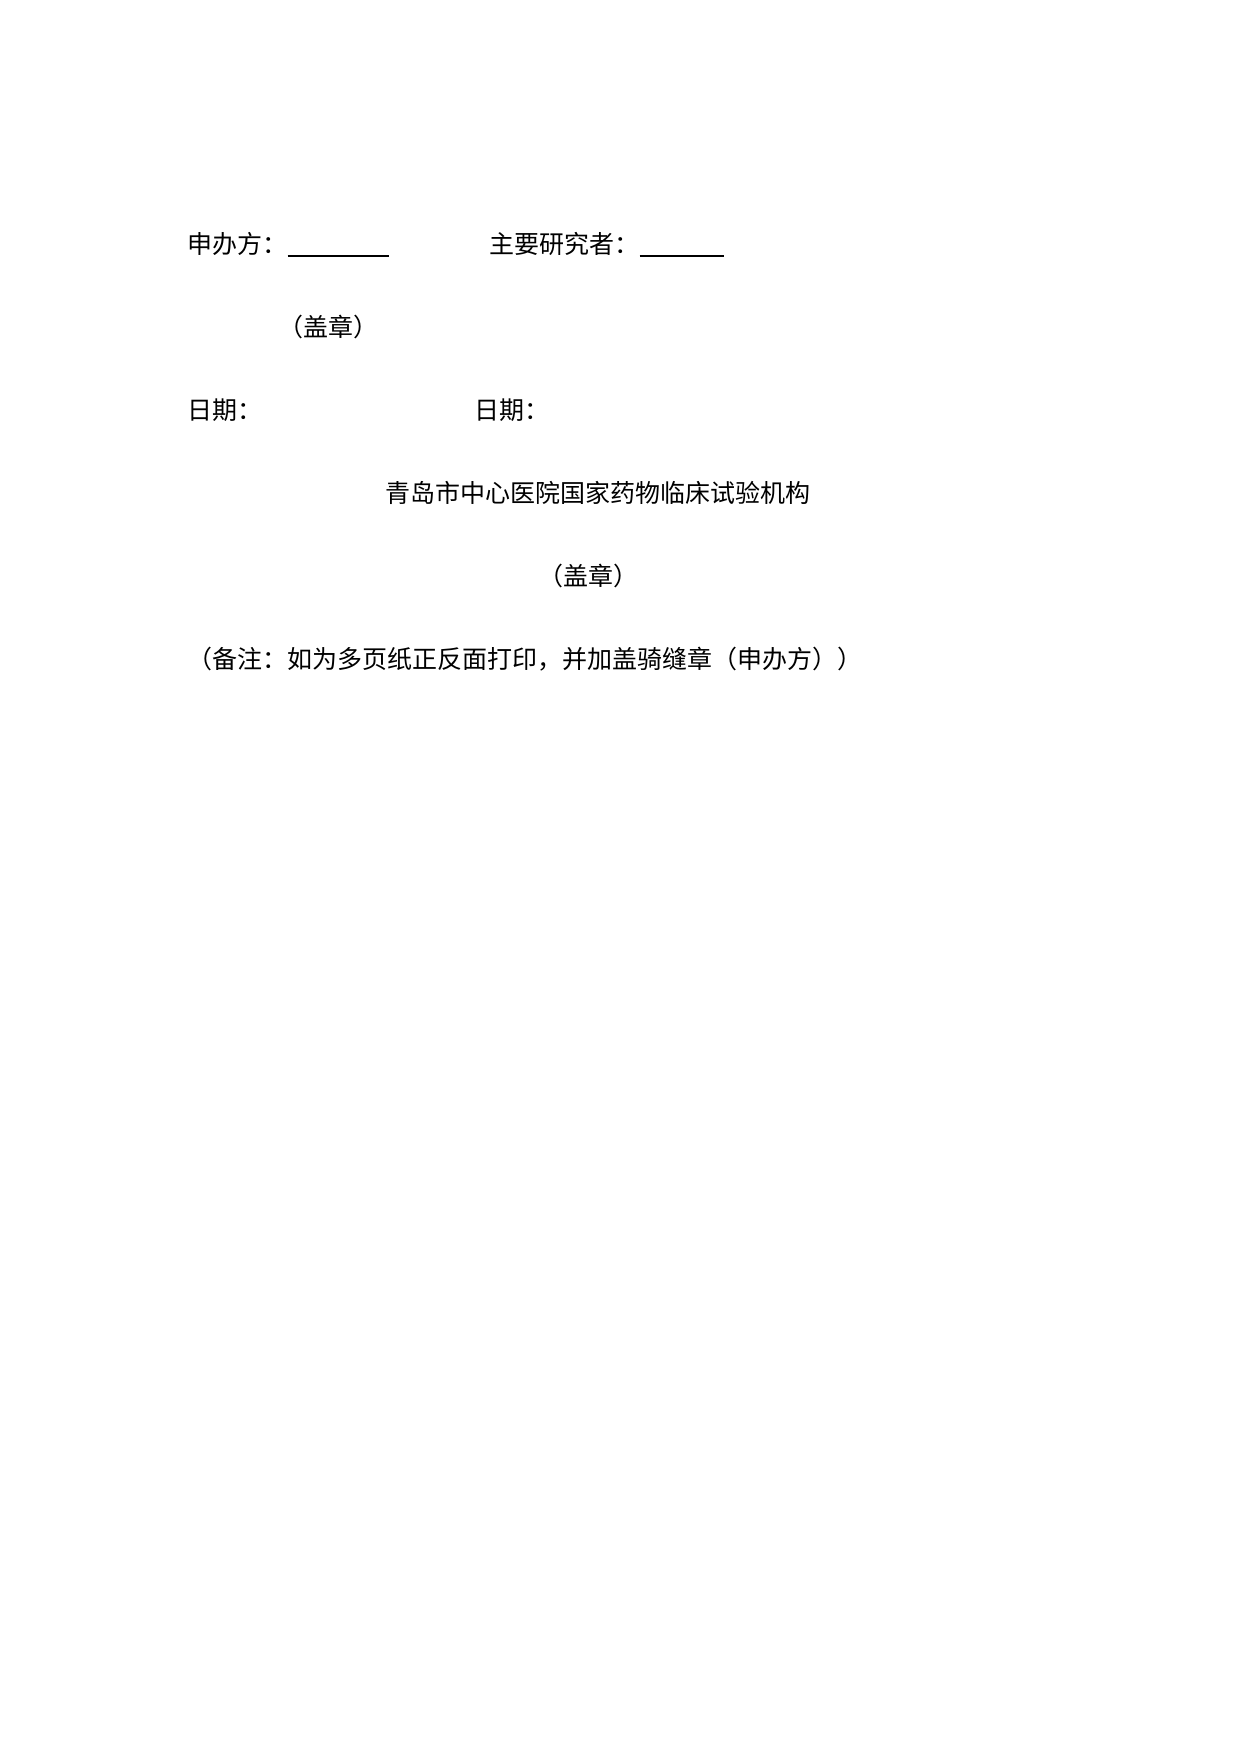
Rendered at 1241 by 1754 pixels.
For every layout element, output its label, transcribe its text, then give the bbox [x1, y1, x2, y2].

list （盖章） [187, 542, 1053, 607]
list 申办方： 主要研究者： [187, 210, 1053, 275]
list （盖章） [187, 293, 1053, 358]
list 青岛市中心医院国家药物临床试验机构 [187, 459, 1053, 524]
list （备注：如为多页纸正反面打印，并加盖骑缝章（申办方）） [187, 625, 1053, 690]
list 日期： 日期： [187, 376, 1053, 441]
